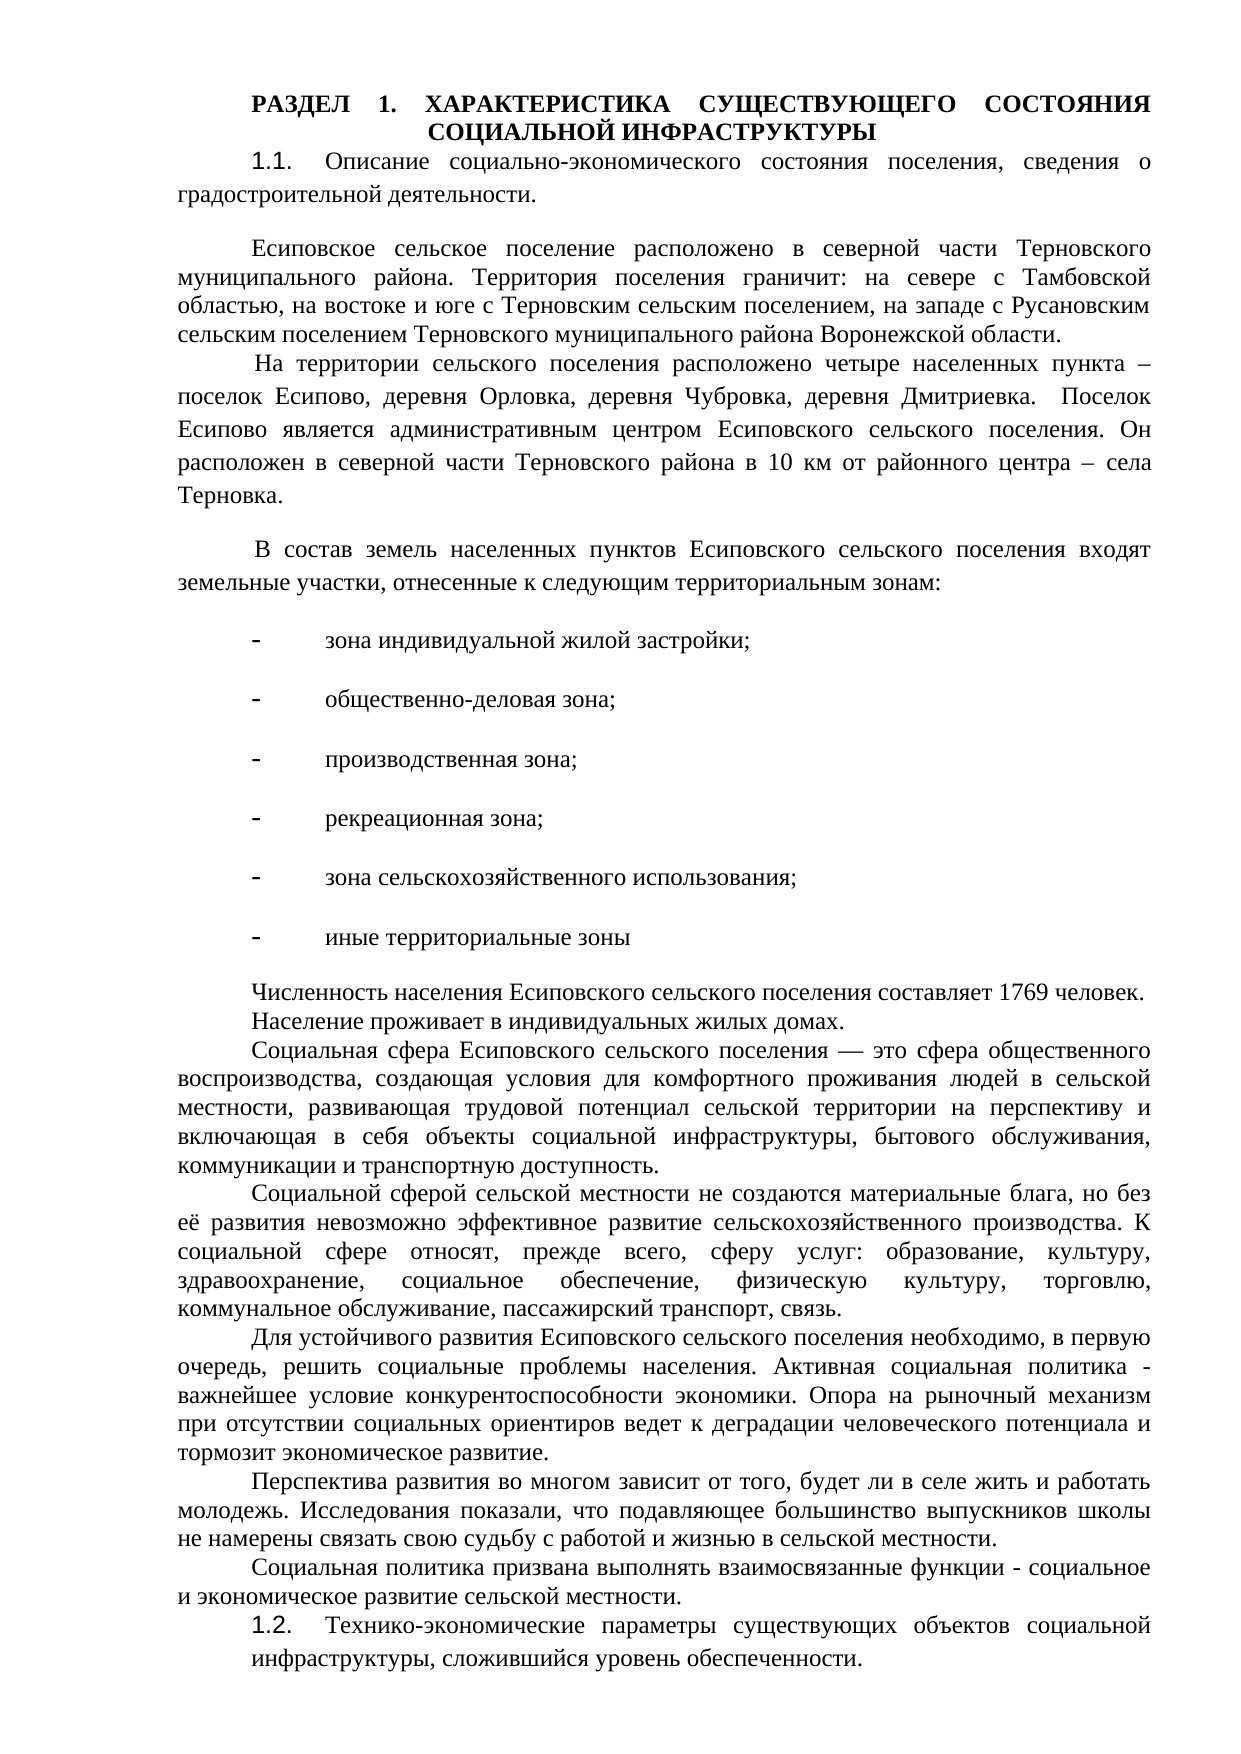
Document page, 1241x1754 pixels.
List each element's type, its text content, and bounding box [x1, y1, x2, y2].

text Для устойчивого развития Есиповского сельского поселения необходимо, в первую очередь, решить социальные проблемы населения. Активная социальная политика - важнейшее условие конкурентоспособности экономики. Опора на рыночный механизм при отсутствии социальных ориентиров ведет к деградации человеческого потенциала и тормозит экономическое развитие. [177, 1322, 1152, 1466]
text Население проживает в индивидуальных жилых домах. [177, 1006, 1152, 1035]
text Социальной сферой сельской местности не создаются материальные блага, но без её развития невозможно эффективное развитие сельскохозяйственного производства. К социальной сфере относят, прежде всего, сферу услуг: образование, культуру, здравоохранение, социальное обеспечение, физическую культуру, торговлю, коммунальное обслуживание, пассажирский транспорт, связь. [177, 1178, 1152, 1322]
list производственная зона; [177, 740, 1152, 773]
list зона индивидуальной жилой застройки; [177, 621, 1152, 654]
text Социальная сфера Есиповского сельского поселения — это сфера общественного воспроизводства, создающая условия для комфортного проживания людей в сельской местности, развивающая трудовой потенциал сельской территории на перспективу и включающая в себя объекты социальной инфраструктуры, бытового обслуживания, коммуникации и транспортную доступность. [177, 1035, 1152, 1178]
list Технико-экономические параметры существующих объектов социальной инфраструктуры, сложившийся уровень обеспеченности. [251, 1610, 1152, 1672]
text В состав земель населенных пунктов Есиповского сельского поселения входят земельные участки, отнесенные к следующим территориальным зонам: [177, 534, 1152, 596]
list Описание социально-экономического состояния поселения, сведения о градостроительной деятельности. [177, 146, 1152, 208]
text Социальная политика призвана выполнять взаимосвязанные функции - социальное и экономическое развитие сельской местности. [177, 1552, 1152, 1610]
text РАЗДЕЛ 1. ХАРАКТЕРИСТИКА СУЩЕСТВУЮЩЕГО СОСТОЯНИЯ СОЦИАЛЬНОЙ ИНФРАСТРУКТУРЫ [177, 89, 1152, 146]
list зона сельскохозяйственного использования; [177, 858, 1152, 892]
list иные территориальные зоны [177, 918, 1152, 951]
list общественно-деловая зона; [177, 680, 1152, 714]
list рекреационная зона; [177, 799, 1152, 833]
text На территории сельского поселения расположено четыре населенных пункта – поселок Есипово, деревня Орловка, деревня Чубровка, деревня Дмитриевка. Поселок Есипово является административным центром Есиповского сельского поселения. Он расположен в северной части Терновского района в 10 км от районного центра – села Терновка. [177, 348, 1152, 509]
text Численность населения Есиповского сельского поселения составляет 1769 человек. [177, 977, 1152, 1006]
text Есиповское сельское поселение расположено в северной части Терновского муниципального района. Территория поселения граничит: на севере с Тамбовской областью, на востоке и юге с Терновским сельским поселением, на западе с Русановским сельским поселением Терновского муниципального района Воронежской области. [177, 233, 1152, 348]
text Перспектива развития во многом зависит от того, будет ли в селе жить и работать молодежь. Исследования показали, что подавляющее большинство выпускников школы не намерены связать свою судьбу с работой и жизнью в сельской местности. [177, 1466, 1152, 1552]
